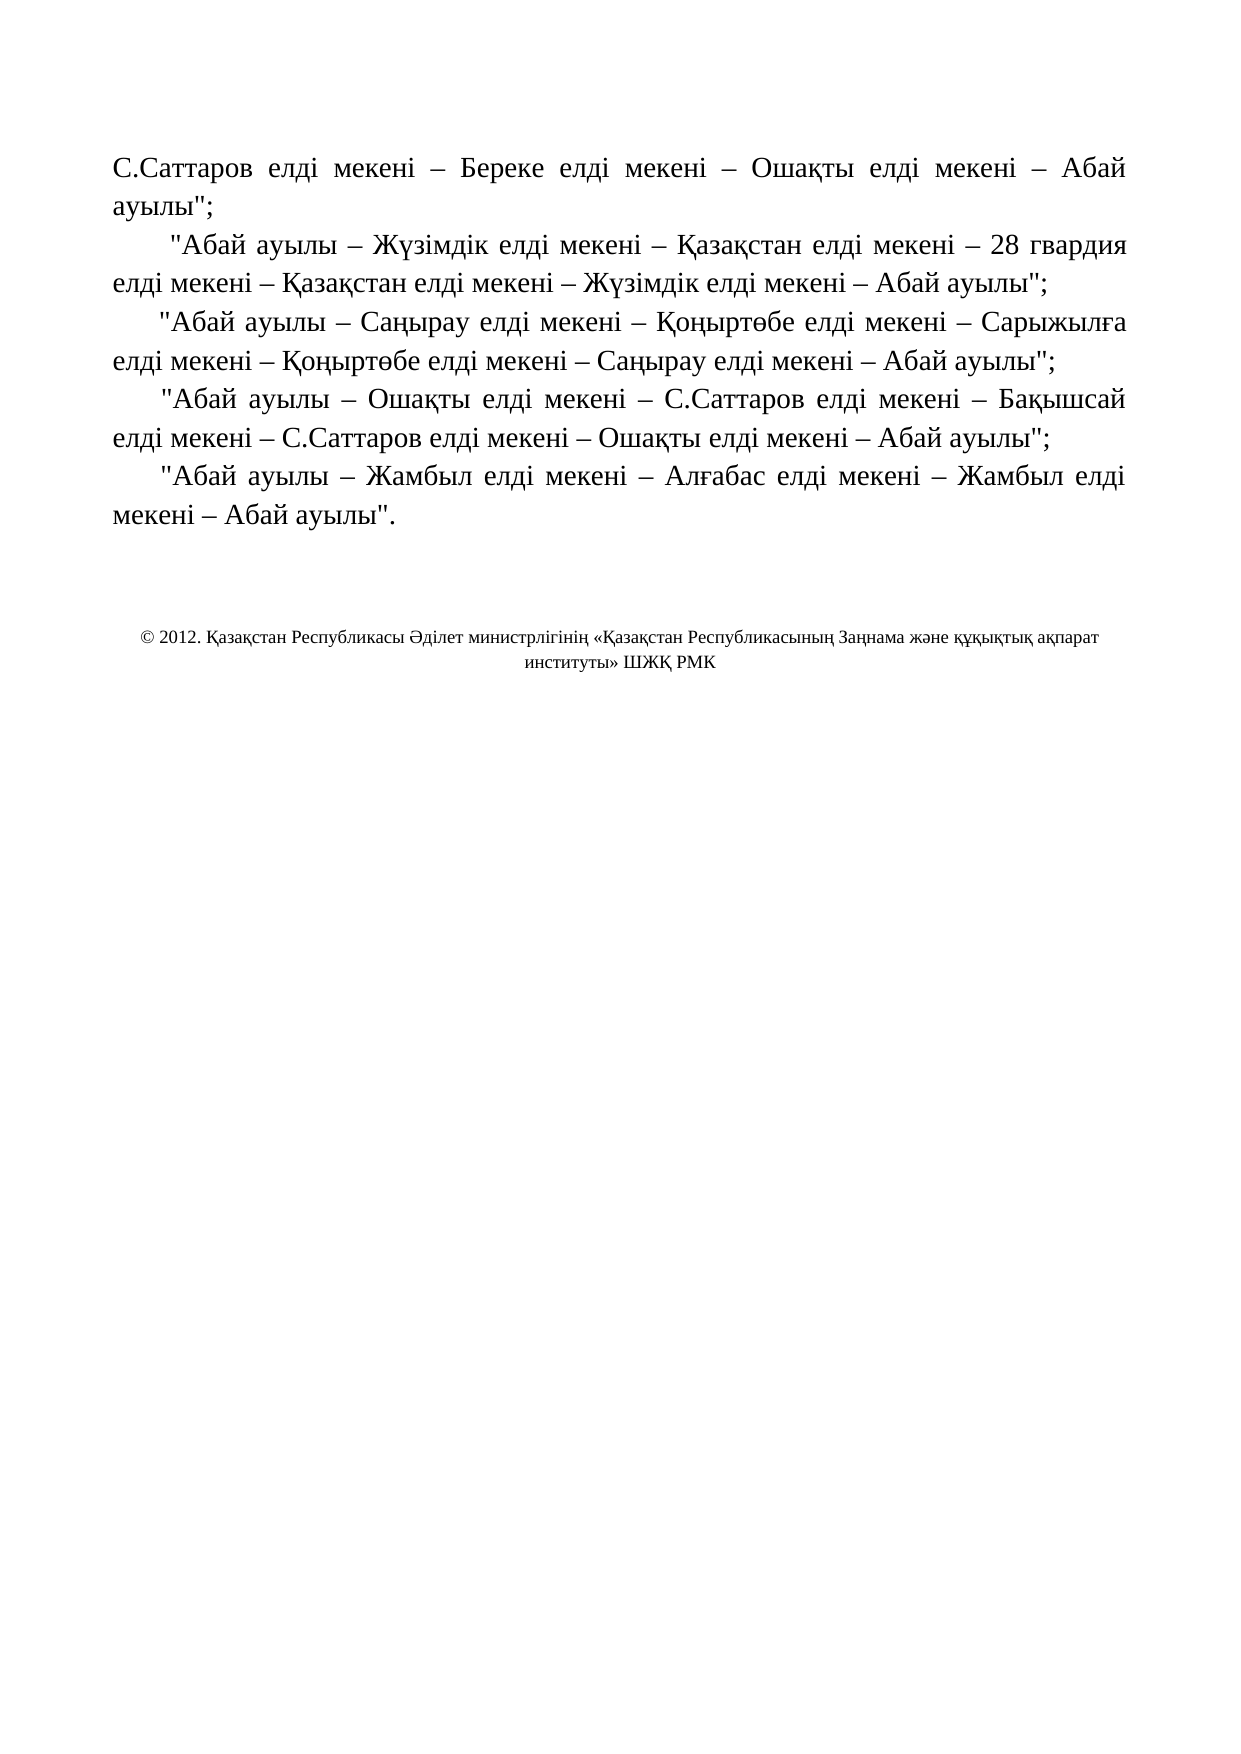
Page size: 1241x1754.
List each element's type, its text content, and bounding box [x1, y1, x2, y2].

text "Абай ауылы – Саңырау елді мекені – Қоңыртөбе елді мекені – Сарыжылға елді мекені – Қоңыртөбе елді мекені – Саңырау елді мекені – Абай ауылы"; [112, 304, 1128, 376]
text "Абай ауылы – Жамбыл елді мекені – Алғабас елді мекені – Жамбыл елді мекені – Абай ауылы". [112, 458, 1128, 530]
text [112, 150, 1128, 222]
text "Абай ауылы – Жүзімдік елді мекені – Қазақстан елді мекені – 28 гвардия елді мекені – Қазақстан елді мекені – Жүзімдік елді мекені – Абай ауылы"; [112, 227, 1128, 299]
text © 2012. Қазақстан Республикасы Әділет министрлігінің «Қазақстан Республикасының Заңнама және құқықтық ақпарат институты» ШЖҚ РМК [112, 626, 1128, 672]
text "Абай ауылы – Ошақты елді мекені – С.Саттаров елді мекені – Бақышсай елді мекені – С.Саттаров елді мекені – Ошақты елді мекені – Абай ауылы"; [112, 381, 1128, 453]
